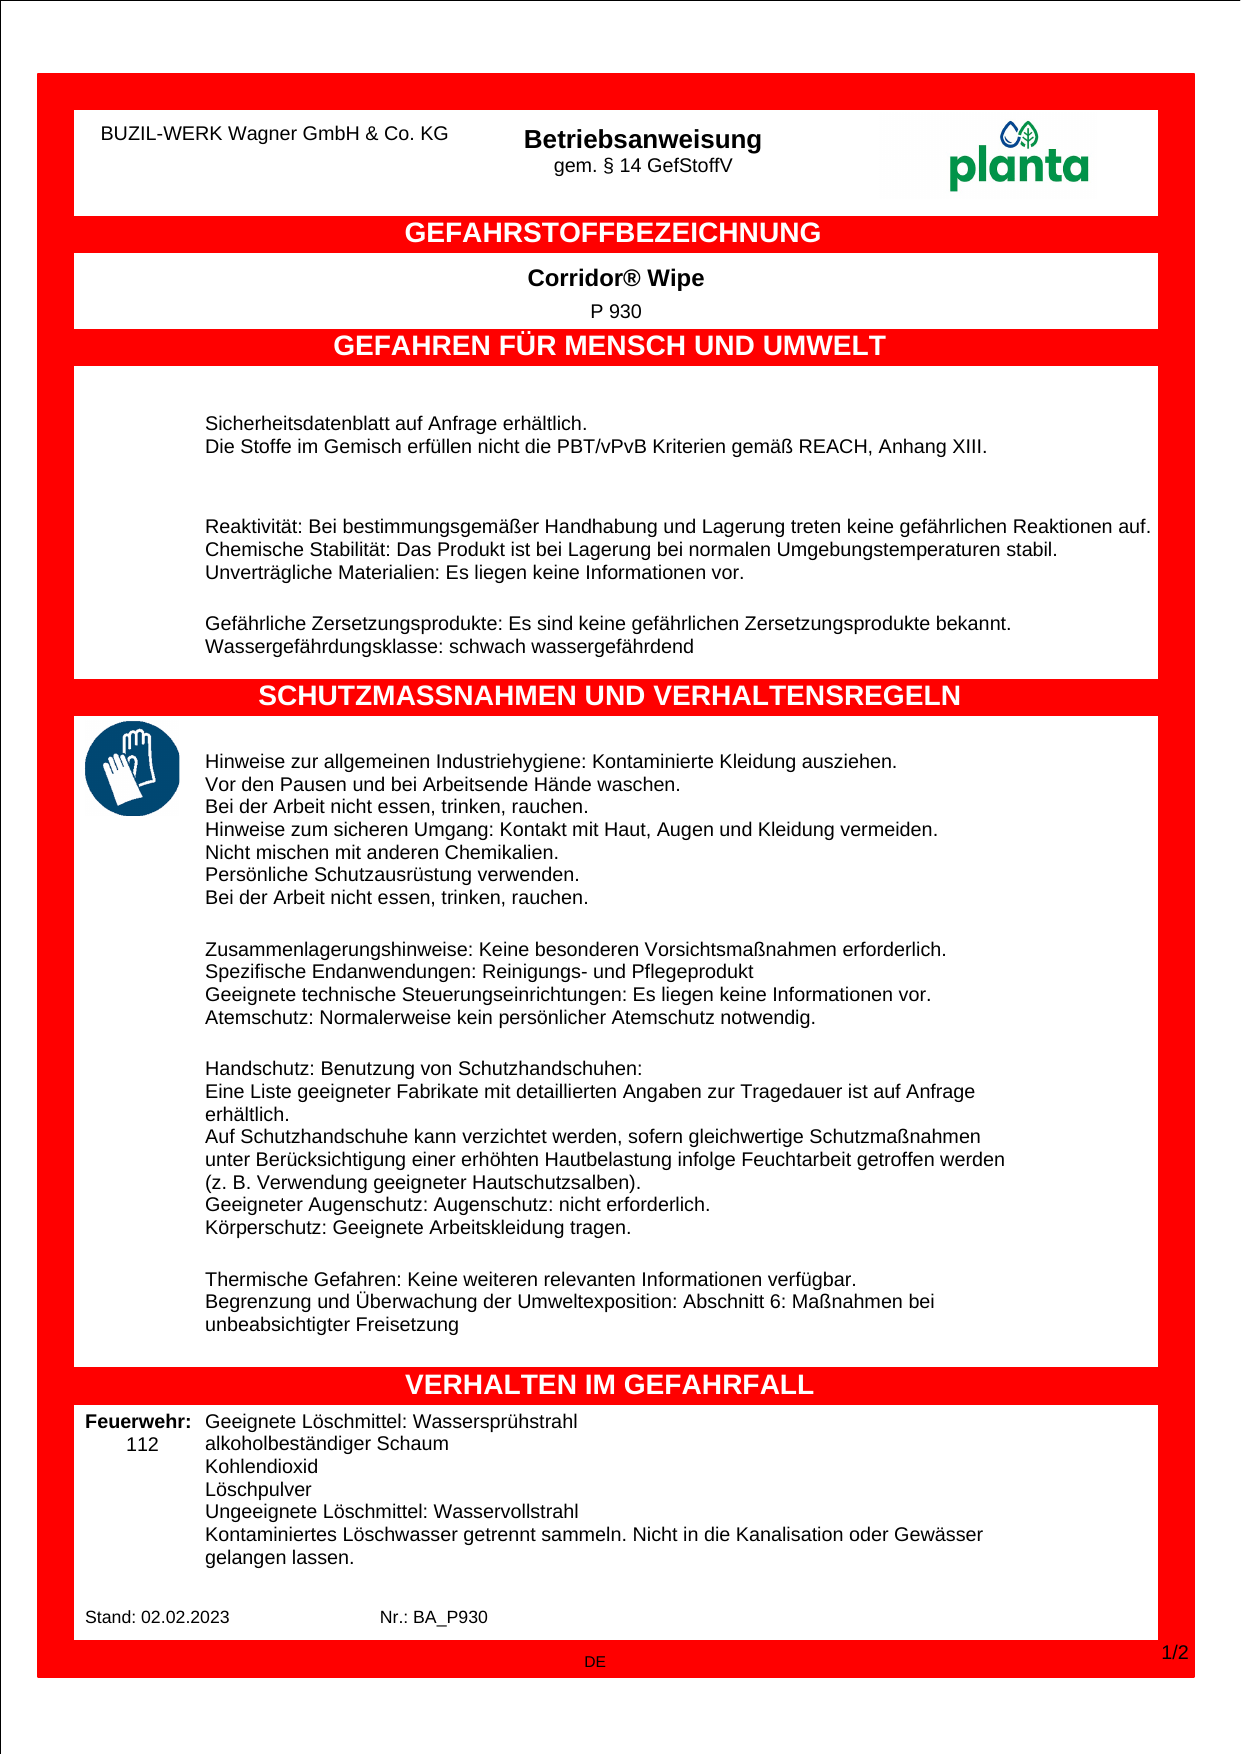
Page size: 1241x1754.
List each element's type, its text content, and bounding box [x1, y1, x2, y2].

text Eine Liste geeigneter Fabrikate mit detaillierten Angaben zur Tragedauer ist auf Anfrage erhältlich. [205, 1080, 1024, 1125]
text Löschpulver [205, 1478, 1025, 1500]
text Gefährliche Zersetzungsprodukte: Es sind keine gefährlichen Zersetzungsprodukte bekannt. [205, 612, 1154, 635]
text Nicht mischen mit anderen Chemikalien. [205, 841, 1024, 863]
text Chemische Stabilität: Das Produkt ist bei Lagerung bei normalen Umgebungstemperaturen stabil. [205, 538, 1154, 561]
text Hinweise zum sicheren Umgang: Kontakt mit Haut, Augen und Kleidung vermeiden. [205, 818, 1024, 841]
text Sicherheitsdatenblatt auf Anfrage erhältlich. [205, 412, 1154, 435]
text Vor den Pausen und bei Arbeitsende Hände waschen. [205, 772, 1024, 795]
text gem. § 14 GefStoffV [493, 153, 793, 176]
text Feuerwehr: [85, 1410, 199, 1432]
text Geeignete technische Steuerungseinrichtungen: Es liegen keine Informationen vor. [205, 983, 1024, 1006]
text Bei der Arbeit nicht essen, trinken, rauchen. [205, 795, 1024, 818]
text Die Stoffe im Gemisch erfüllen nicht die PBT/vPvB Kriterien gemäß REACH, Anhang XIII. [205, 435, 1154, 458]
text GEFAHREN FÜR MENSCH UND UMWELT [79, 329, 1141, 362]
text Hinweise zur allgemeinen Industriehygiene: Kontaminierte Kleidung ausziehen. [205, 750, 1024, 772]
text Atemschutz: Normalerweise kein persönlicher Atemschutz notwendig. [205, 1006, 1024, 1028]
text GEFAHRSTOFFBEZEICHNUNG [79, 216, 1147, 249]
text Stand: 02.02.2023 [85, 1606, 363, 1627]
text Körperschutz: Geeignete Arbeitskleidung tragen. [205, 1216, 1024, 1239]
text 1/2 [1088, 1641, 1189, 1664]
text Geeignete Löschmittel: Wassersprühstrahl [205, 1409, 1025, 1432]
text Unverträgliche Materialien: Es liegen keine Informationen vor. [205, 561, 1154, 583]
text Thermische Gefahren: Keine weiteren relevanten Informationen verfügbar. [205, 1267, 1024, 1290]
text Corridor® Wipe [85, 264, 1147, 292]
text 112 [85, 1432, 199, 1455]
text Betriebsanweisung [493, 124, 793, 153]
text Ungeeignete Löschmittel: Wasservollstrahl [205, 1500, 1025, 1523]
text SCHUTZMASSNAHMEN UND VERHALTENSREGELN [79, 679, 1141, 712]
text Kohlendioxid [205, 1455, 1025, 1478]
text Nr.: BA_P930 [379, 1606, 609, 1627]
text BUZIL-WERK Wagner GmbH & Co. KG [85, 121, 464, 144]
text VERHALTEN IM GEFAHRFALL [79, 1368, 1141, 1401]
text P 930 [85, 300, 1147, 322]
text Zusammenlagerungshinweise: Keine besonderen Vorsichtsmaßnahmen erforderlich. [205, 937, 1024, 960]
text Auf Schutzhandschuhe kann verzichtet werden, sofern gleichwertige Schutzmaßnahmen unter Berücksichtigung einer erhöhten Hautbelastung infolge Feuchtarbeit getroffen werden (z. B. Verwendung geeigneter Hautschutzsalben). [205, 1125, 1024, 1193]
text Handschutz: Benutzung von Schutzhandschuhen: [205, 1057, 1024, 1080]
text Begrenzung und Überwachung der Umweltexposition: Abschnitt 6: Maßnahmen bei unbeabsichtigter Freisetzung [205, 1290, 1024, 1336]
text Wassergefährdungsklasse: schwach wassergefährdend [205, 635, 1154, 657]
text DE [562, 1653, 628, 1671]
text Reaktivität: Bei bestimmungsgemäßer Handhabung und Lagerung treten keine gefährlichen Reaktionen auf. [205, 515, 1154, 538]
text Kontaminiertes Löschwasser getrennt sammeln. Nicht in die Kanalisation oder Gewässer gelangen lassen. [205, 1523, 1025, 1568]
text Geeigneter Augenschutz: Augenschutz: nicht erforderlich. [205, 1193, 1024, 1216]
text alkoholbeständiger Schaum [205, 1432, 1025, 1455]
text Persönliche Schutzausrüstung verwenden. [205, 863, 1024, 886]
text Bei der Arbeit nicht essen, trinken, rauchen. [205, 886, 1024, 909]
text Spezifische Endanwendungen: Reinigungs- und Pflegeprodukt [205, 960, 1024, 983]
